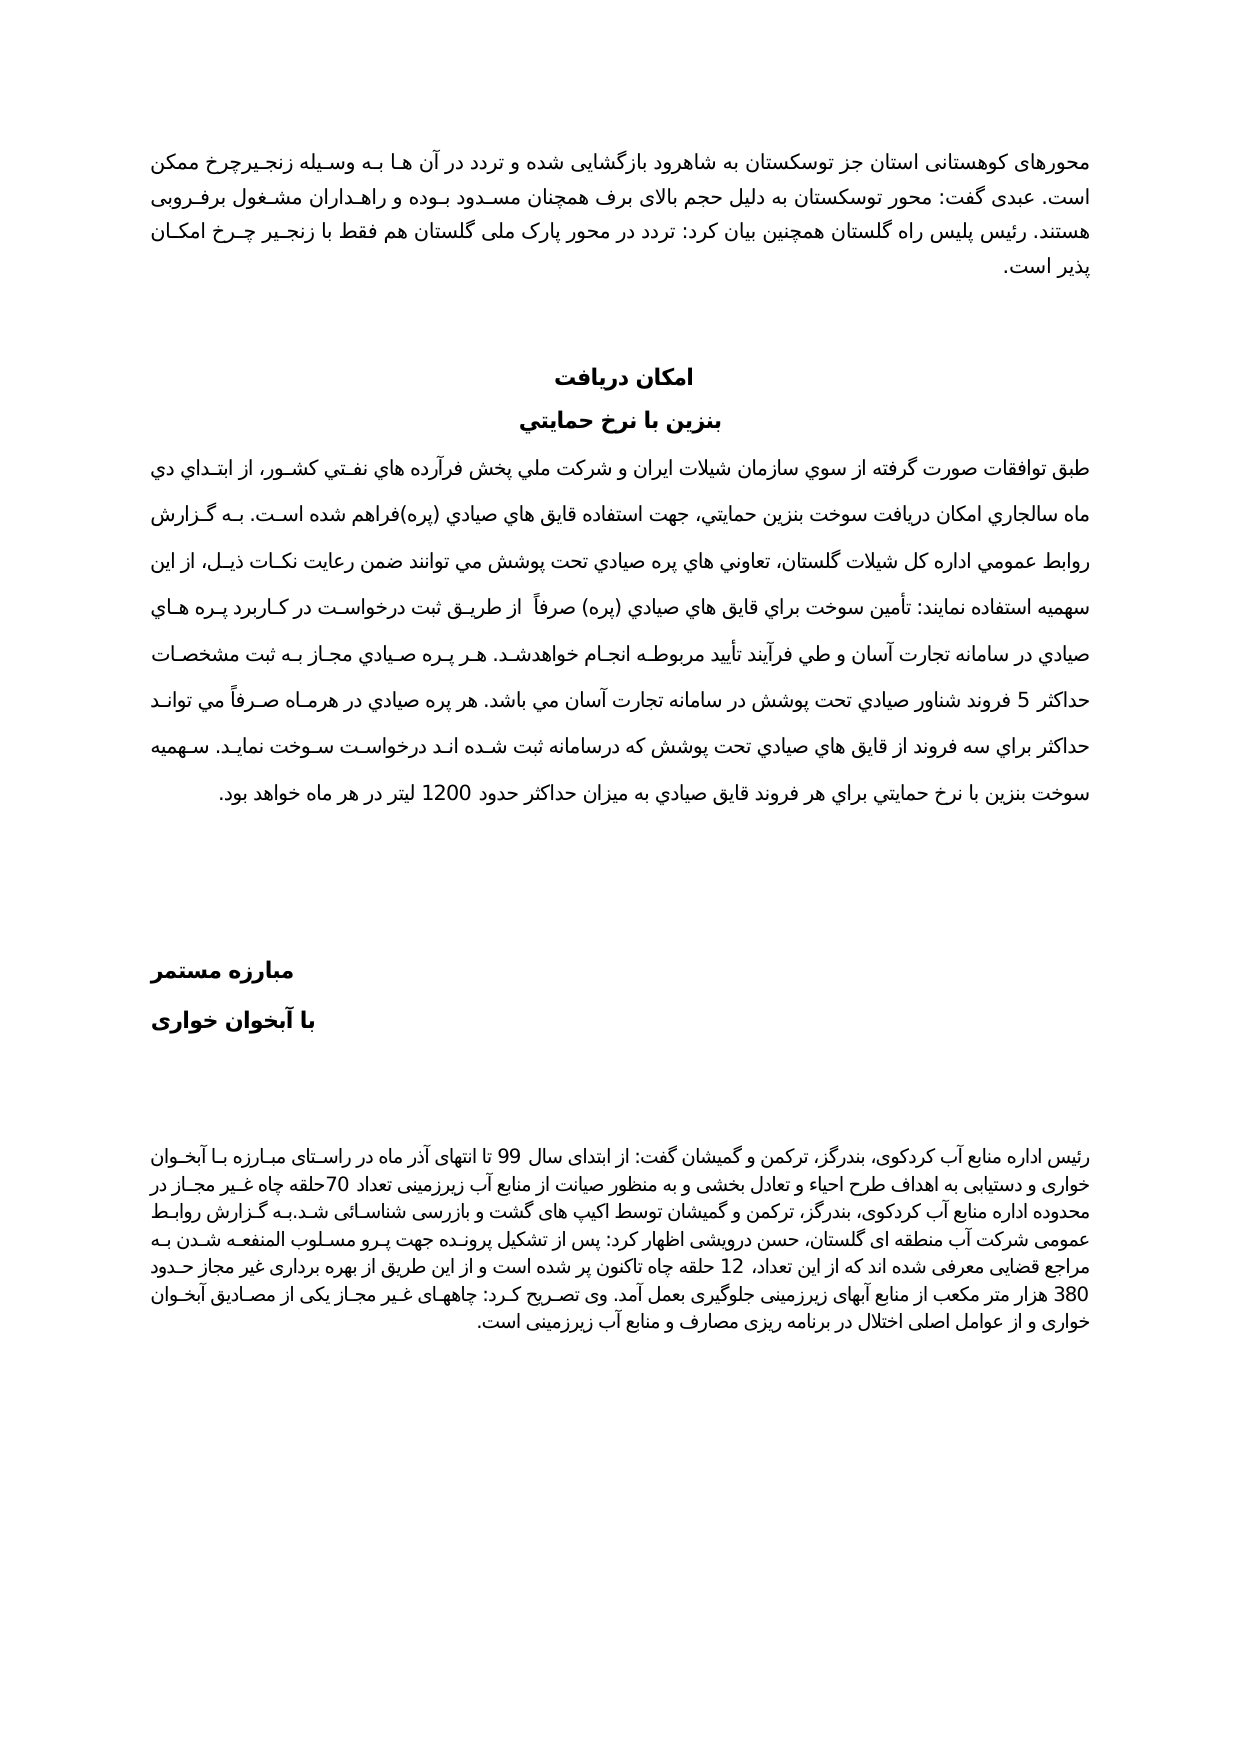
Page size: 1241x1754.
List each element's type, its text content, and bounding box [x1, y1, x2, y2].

text امكان دريافت [150, 354, 1090, 391]
text مبارزه مستمر [150, 943, 1090, 984]
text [150, 150, 1090, 283]
text طبق توافقات صورت گرفته از سوي سازمان شيلات ايران و شركت ملي پخش فرآرده هاي نفتي كشور، از ابتداي دي ماه سالجاري امكان دريافت سوخت بنزين حمايتي، جهت استفاده قايق هاي صيادي (پره)فراهم شده است. به گزارش روابط عمومي اداره كل شيلات گلستان، تعاوني هاي پره صيادي تحت پوشش مي توانند ضمن رعايت نكات ذيل، از اين سهميه استفاده نمايند: تأمين سوخت براي قايق هاي صيادي (پره) صرفاً از طريق ثبت درخواست در كاربرد پره هاي صيادي در سامانه تجارت آسان و طي فرآيند تأييد مربوطه انجام خواهدشد. هر پره صيادي مجاز به ثبت مشخصات حداكثر 5 فروند شناور صيادي تحت پوشش در سامانه تجارت آسان مي باشد. هر پره صيادي در هرماه صرفاً مي تواند حداكثر براي سه فروند از قايق هاي صيادي تحت پوشش كه درسامانه ثبت شده اند درخواست سوخت نمايد. سهميه سوخت بنزين با نرخ حمايتي براي هر فروند قايق صيادي به ميزان حداكثر حدود 1200 ليتر در هر ماه خواهد بود. [150, 441, 1090, 805]
text با آبخوان خواری [150, 992, 1090, 1034]
text بنزين با نرخ حمايتي [150, 398, 1090, 434]
text رئیس اداره منابع آب کردکوی، بندرگز، ترکمن و گمیشان گفت: از ابتدای سال 99 تا انتهای آذر ماه در راستای مبارزه با آبخوان خواری و دستیابی به اهداف طرح احیاء و تعادل بخشی و به منظور صیانت از منابع آب زیرزمینی تعداد 70حلقه چاه غیر مجاز در محدوده اداره منابع آب کردکوی، بندرگز، ترکمن و گمیشان توسط اکیپ های گشت و بازرسی شناسائی شد.به گزارش روابط عمومی شرکت آب منطقه ای گلستان، حسن درویشی اظهار کرد: پس از تشکیل پرونده جهت پرو مسلوب المنفعه شدن به مراجع قضایی معرفی شده اند که از این تعداد، 12 حلقه چاه تاکنون پر شده است و از این طریق از بهره برداری غیر مجاز حدود 380 هزار متر مکعب از منابع آبهای زیرزمینی جلوگیری بعمل آمد. وی تصریح کرد: چاههای غیر مجاز یکی از مصادیق آبخوان خواری و از عوامل اصلی اختلال در برنامه ریزی مصارف و منابع آب زیرزمینی است. [150, 1145, 1090, 1334]
